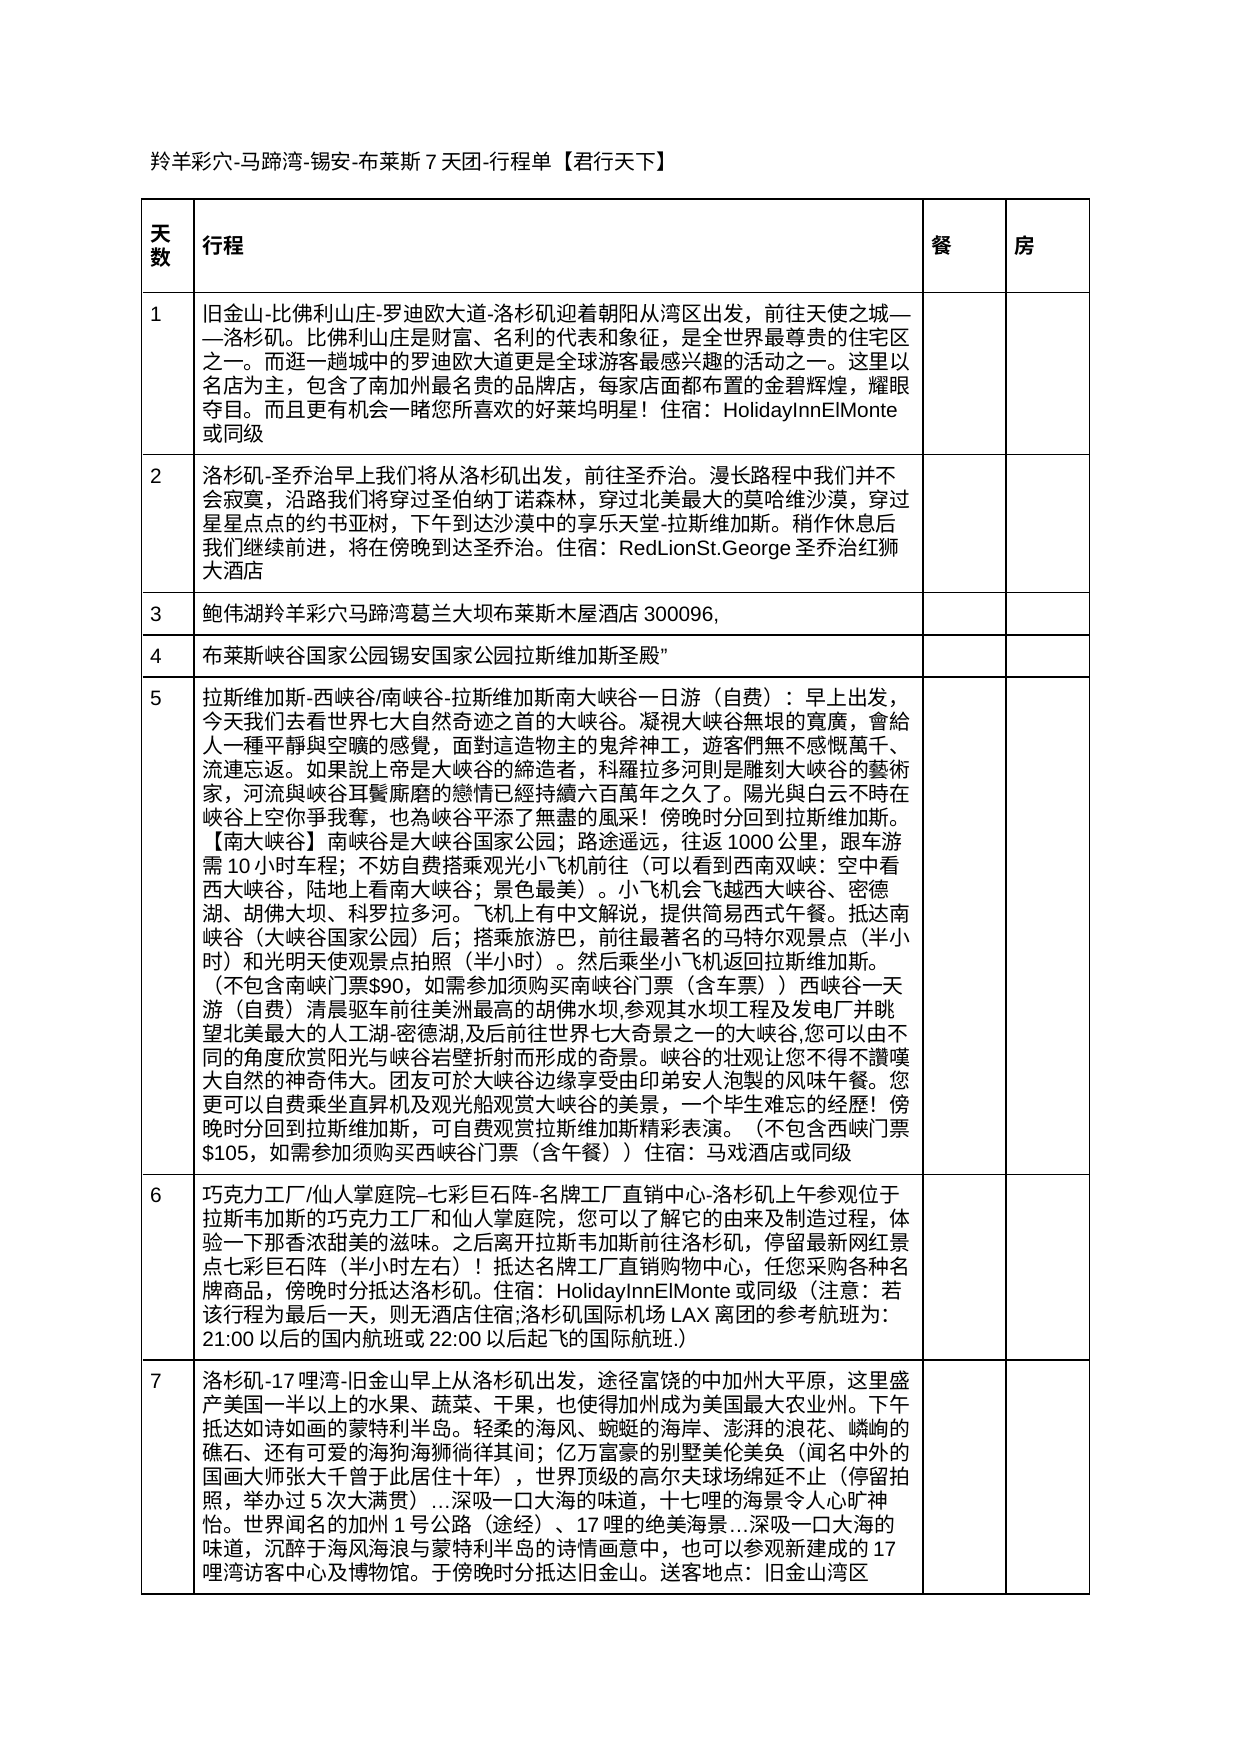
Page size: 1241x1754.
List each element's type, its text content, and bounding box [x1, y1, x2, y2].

table_cell 5 [142, 677, 193, 1173]
table_cell 3 [142, 593, 193, 634]
table_cell [1007, 455, 1089, 592]
table_cell [924, 636, 1005, 676]
table_cell [924, 1175, 1005, 1359]
table_cell 7 [142, 1360, 193, 1593]
table_cell 6 [142, 1175, 193, 1359]
table_cell 旧金山-比佛利山庄-罗迪欧大道-洛杉矶迎着朝阳从湾区出发，前往天使之城——洛杉矶。比佛利山庄是财富、名利的代表和象征，是全世界最尊贵的住宅区之一。而逛一趟城中的罗迪欧大道更是全球游客最感兴趣的活动之一。这里以名店为主，包含了南加州最名贵的品牌店，每家店面都布置的金碧辉煌，耀眼夺目。而且更有机会一睹您所喜欢的好莱坞明星！住宿：HolidayInnElMonte或同级 [195, 293, 922, 454]
text 羚羊彩穴-马蹄湾-锡安-布莱斯7天团-行程单【君行天下】 [150, 150, 1090, 174]
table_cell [195, 1361, 922, 1593]
table_header 房 [1007, 200, 1089, 292]
table_cell 鲍伟湖羚羊彩穴马蹄湾葛兰大坝布莱斯木屋酒店300096, [195, 593, 922, 634]
table_cell 4 [142, 635, 193, 676]
table_cell [924, 593, 1005, 634]
table_cell [924, 1361, 1005, 1593]
table_cell [1007, 593, 1089, 634]
table_cell 拉斯维加斯-西峡谷/南峡谷-拉斯维加斯南大峡谷一日游（自费）：早上出发，今天我们去看世界七大自然奇迹之首的大峡谷。凝視大峡谷無垠的寬廣，會給人一種平靜與空曠的感覺，面對這造物主的鬼斧神工，遊客們無不感慨萬千、流連忘返。如果說上帝是大峽谷的締造者，科羅拉多河則是雕刻大峽谷的藝術家，河流與峽谷耳鬢廝磨的戀情已經持續六百萬年之久了。陽光與白云不時在峽谷上空你爭我奪，也為峽谷平添了無盡的風采！傍晚时分回到拉斯维加斯。【南大峡谷】南峡谷是大峡谷国家公园；路途遥远，往返1000公里，跟车游需10小时车程；不妨自费搭乘观光小飞机前往（可以看到西南双峡：空中看西大峡谷，陆地上看南大峡谷；景色最美）。小飞机会飞越西大峡谷、密德湖、胡佛大坝、科罗拉多河。飞机上有中文解说，提供简易西式午餐。抵达南峡谷（大峡谷国家公园）后；搭乘旅游巴，前往最著名的马特尔观景点（半小时）和光明天使观景点拍照（半小时）。然后乘坐小飞机返回拉斯维加斯。（不包含南峡门票$90，如需参加须购买南峡谷门票（含车票））西峡谷一天游（自费）清晨驱车前往美洲最高的胡佛水坝,参观其水坝工程及发电厂并眺望北美最大的人工湖-密德湖,及后前往世界七大奇景之一的大峡谷,您可以由不同的角度欣赏阳光与峡谷岩壁折射而形成的奇景。峡谷的壮观让您不得不讚嘆大自然的神奇伟大。团友可於大峡谷边缘享受由印弟安人泡製的风味午餐。您更可以自费乘坐直昇机及观光船观赏大峡谷的美景，一个毕生难忘的经歷！傍晚时分回到拉斯维加斯，可自费观赏拉斯维加斯精彩表演。（不包含西峡门票$105，如需参加须购买西峡谷门票（含午餐））住宿：马戏酒店或同级 [195, 678, 922, 1173]
table_cell 布莱斯峡谷国家公园锡安国家公园拉斯维加斯圣殿” [195, 636, 922, 676]
table_cell [1007, 1175, 1089, 1359]
table_header 行程 [195, 200, 922, 292]
table_header 天数 [142, 200, 193, 292]
table_cell 巧克力工厂/仙人掌庭院–七彩巨石阵-名牌工厂直销中心-洛杉矶上午参观位于拉斯韦加斯的巧克力工厂和仙人掌庭院，您可以了解它的由来及制造过程，体验一下那香浓甜美的滋味。之后离开拉斯韦加斯前往洛杉矶，停留最新网红景点七彩巨石阵（半小时左右）！抵达名牌工厂直销购物中心，任您采购各种名牌商品，傍晚时分抵达洛杉矶。住宿：HolidayInnElMonte或同级（注意：若该行程为最后一天，则无酒店住宿;洛杉矶国际机场LAX离团的参考航班为：21:00以后的国内航班或22:00以后起飞的国际航班.） [195, 1175, 922, 1359]
table_cell [1007, 678, 1089, 1173]
table_cell 1 [142, 293, 193, 454]
table_header 餐 [924, 200, 1005, 292]
table_cell [924, 678, 1005, 1173]
table_cell [924, 455, 1005, 592]
table_cell [924, 293, 1005, 454]
table_cell [1007, 293, 1089, 454]
table_cell [1007, 636, 1089, 676]
table_cell 2 [142, 455, 193, 592]
table_cell [1007, 1361, 1089, 1593]
table_cell 洛杉矶-圣乔治早上我们将从洛杉矶出发，前往圣乔治。漫长路程中我们并不会寂寞，沿路我们将穿过圣伯纳丁诺森林，穿过北美最大的莫哈维沙漠，穿过星星点点的约书亚树，下午到达沙漠中的享乐天堂-拉斯维加斯。稍作休息后我们继续前进，将在傍晚到达圣乔治。住宿：RedLionSt.George圣乔治红狮大酒店 [195, 455, 922, 592]
